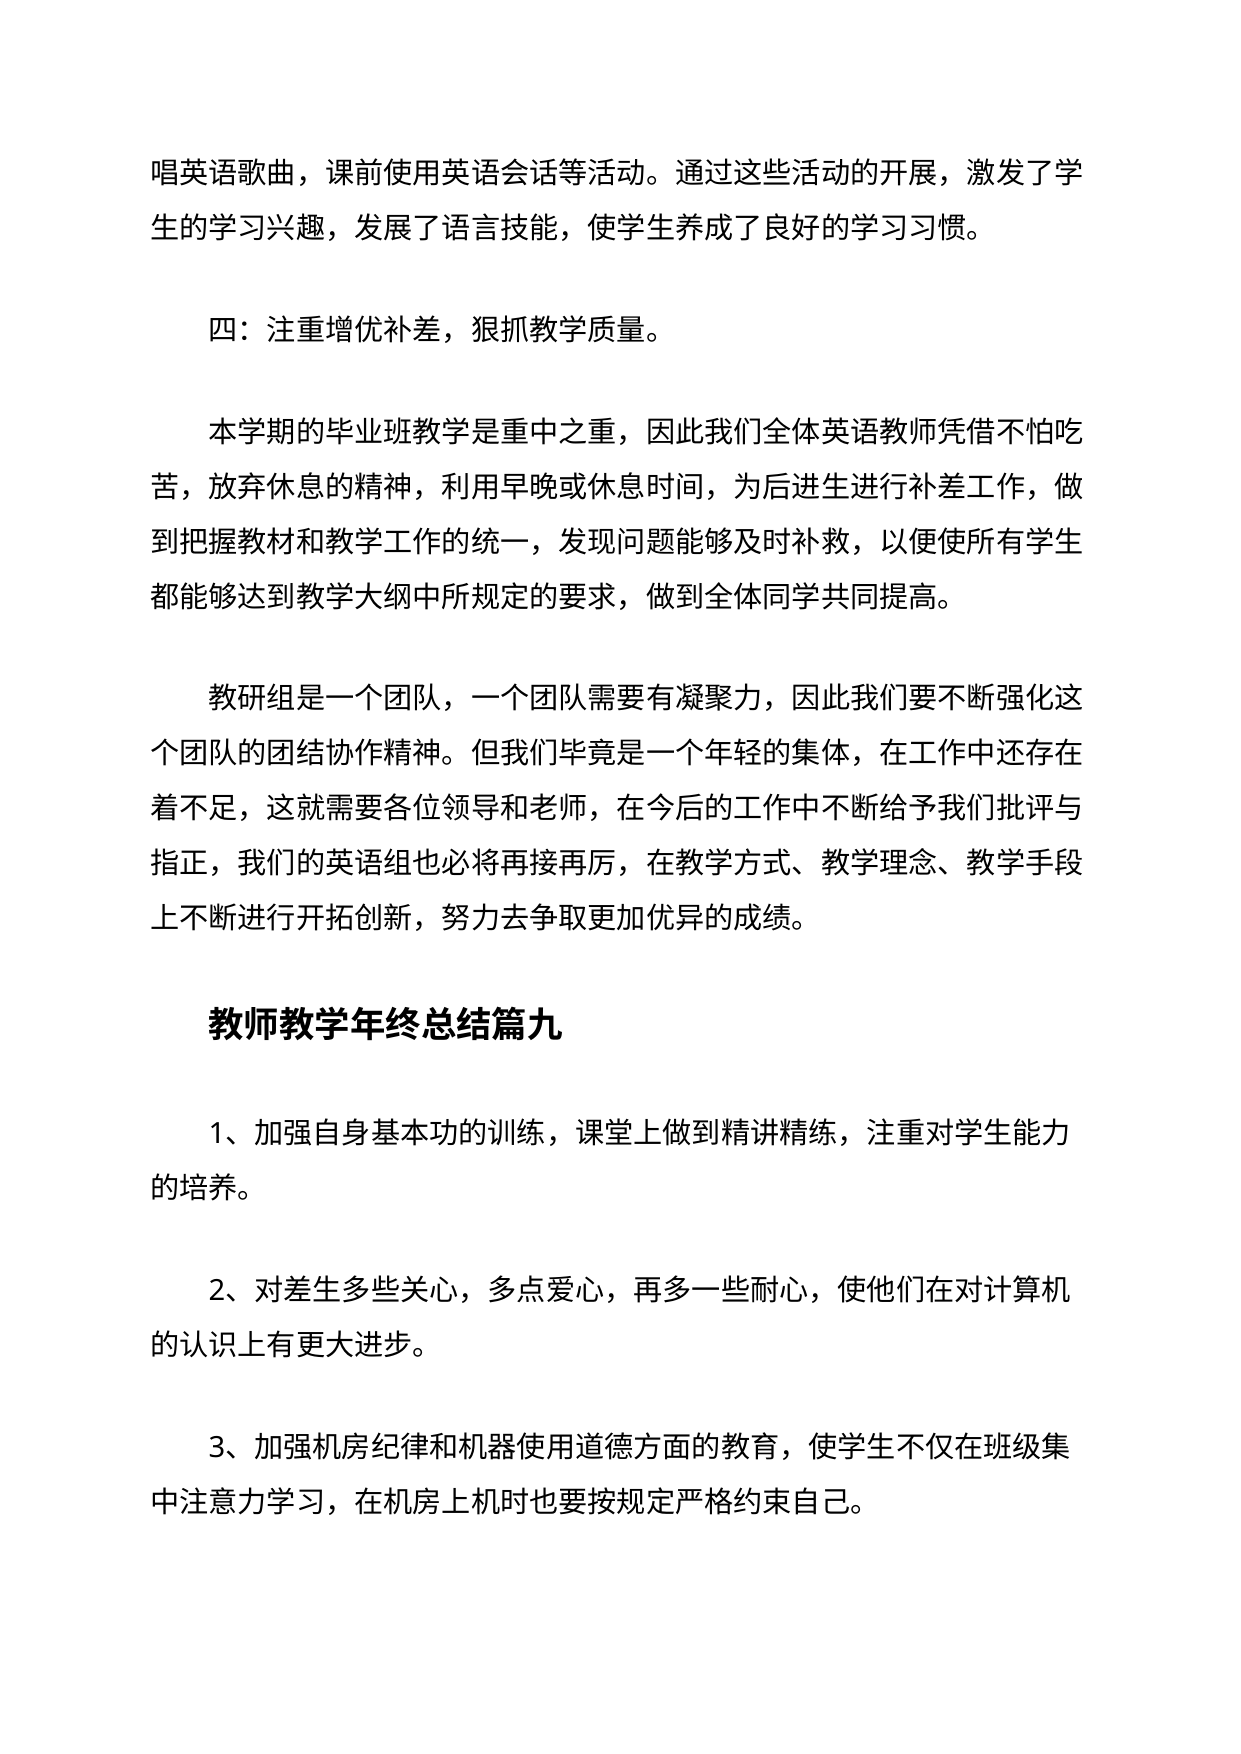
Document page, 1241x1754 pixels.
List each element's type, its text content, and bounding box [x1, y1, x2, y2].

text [150, 150, 1090, 247]
text 四：注重增优补差，狠抓教学质量。 [150, 307, 1090, 349]
text 1、加强自身基本功的训练，课堂上做到精讲精练，注重对学生能力的培养。 [150, 1110, 1090, 1207]
text 本学期的毕业班教学是重中之重，因此我们全体英语教师凭借不怕吃苦，放弃休息的精神，利用早晚或休息时间，为后进生进行补差工作，做到把握教材和教学工作的统一，发现问题能够及时补救，以便使所有学生都能够达到教学大纲中所规定的要求，做到全体同学共同提高。 [150, 408, 1090, 615]
text 2、对差生多些关心，多点爱心，再多一些耐心，使他们在对计算机的认识上有更大进步。 [150, 1266, 1090, 1364]
text 3、加强机房纪律和机器使用道德方面的教育，使学生不仅在班级集中注意力学习，在机房上机时也要按规定严格约束自己。 [150, 1423, 1090, 1521]
text 教研组是一个团队，一个团队需要有凝聚力，因此我们要不断强化这个团队的团结协作精神。但我们毕竟是一个年轻的集体，在工作中还存在着不足，这就需要各位领导和老师，在今后的工作中不断给予我们批评与指正，我们的英语组也必将再接再厉，在教学方式、教学理念、教学手段上不断进行开拓创新，努力去争取更加优异的成绩。 [150, 675, 1090, 937]
text 教师教学年终总结篇九 [150, 996, 1090, 1047]
